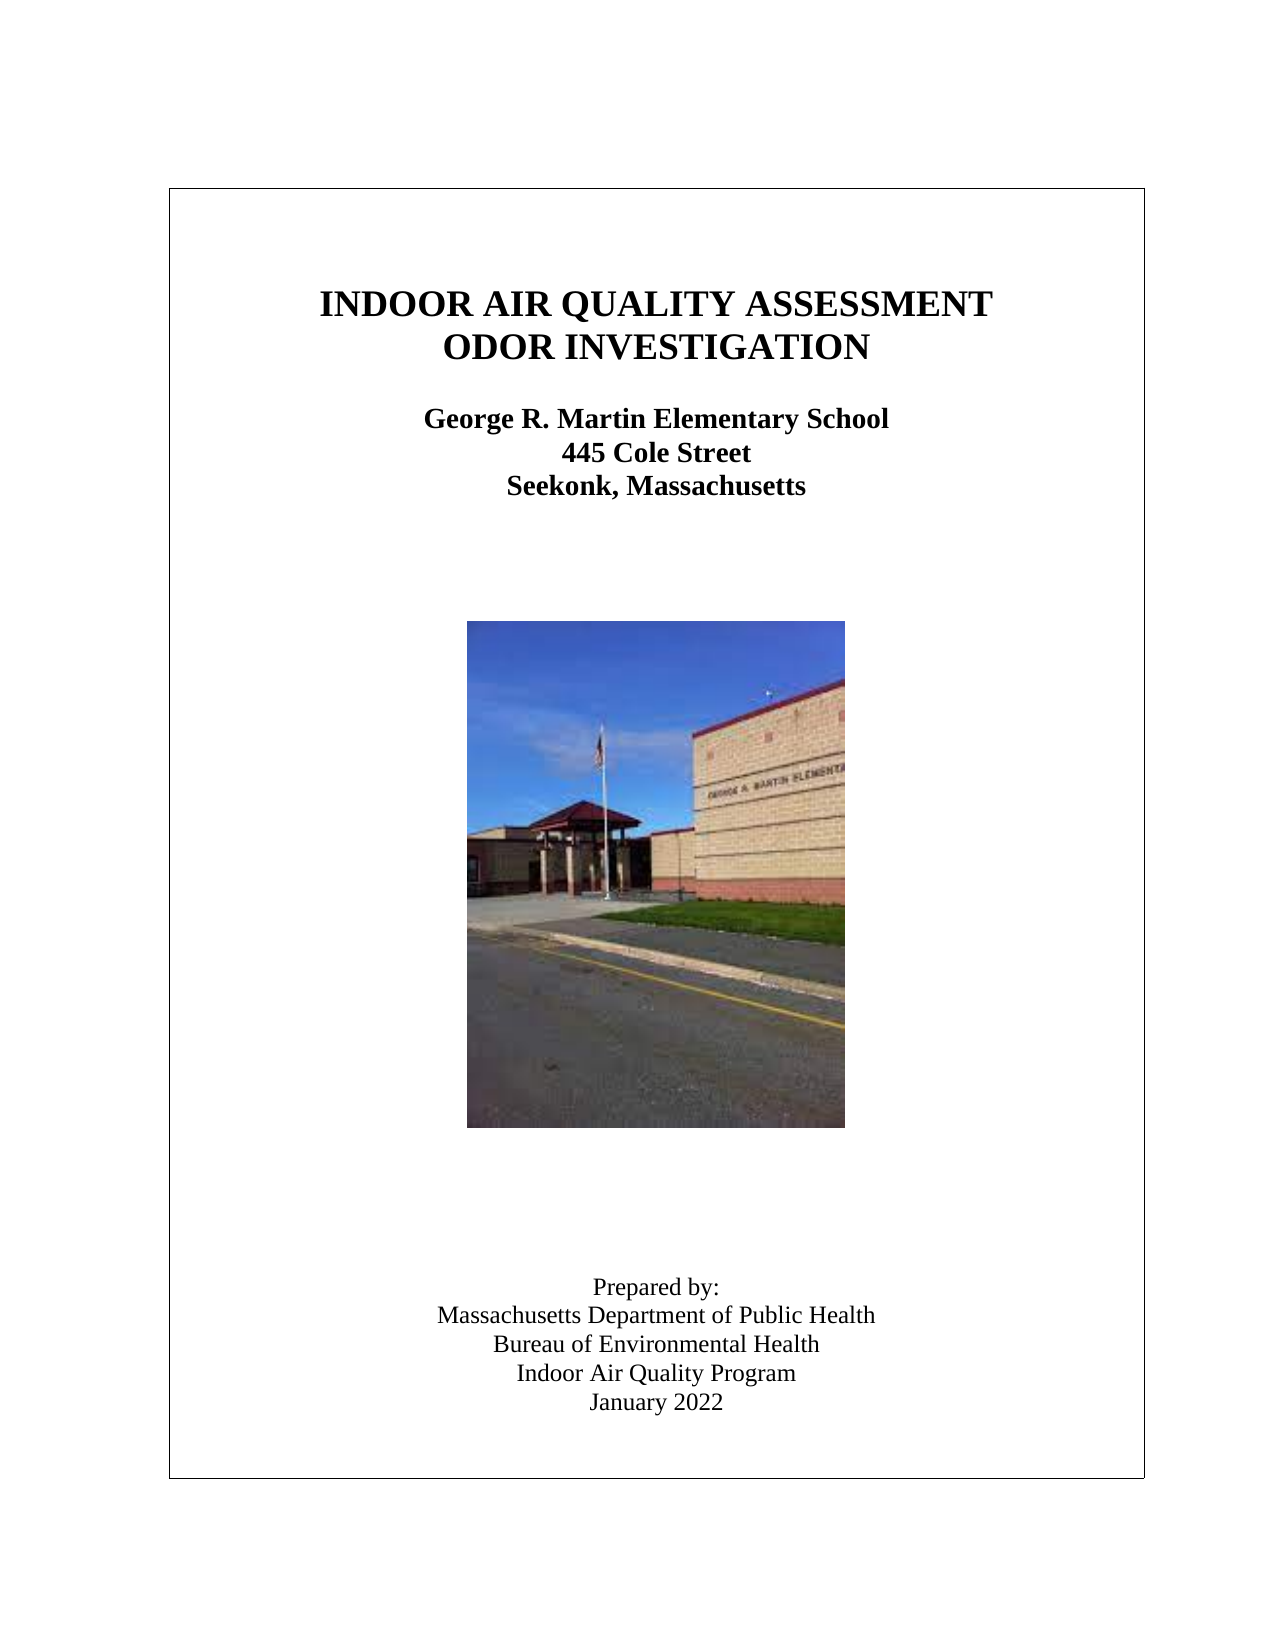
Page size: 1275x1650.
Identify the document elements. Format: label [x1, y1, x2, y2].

picture [467, 621, 845, 1128]
